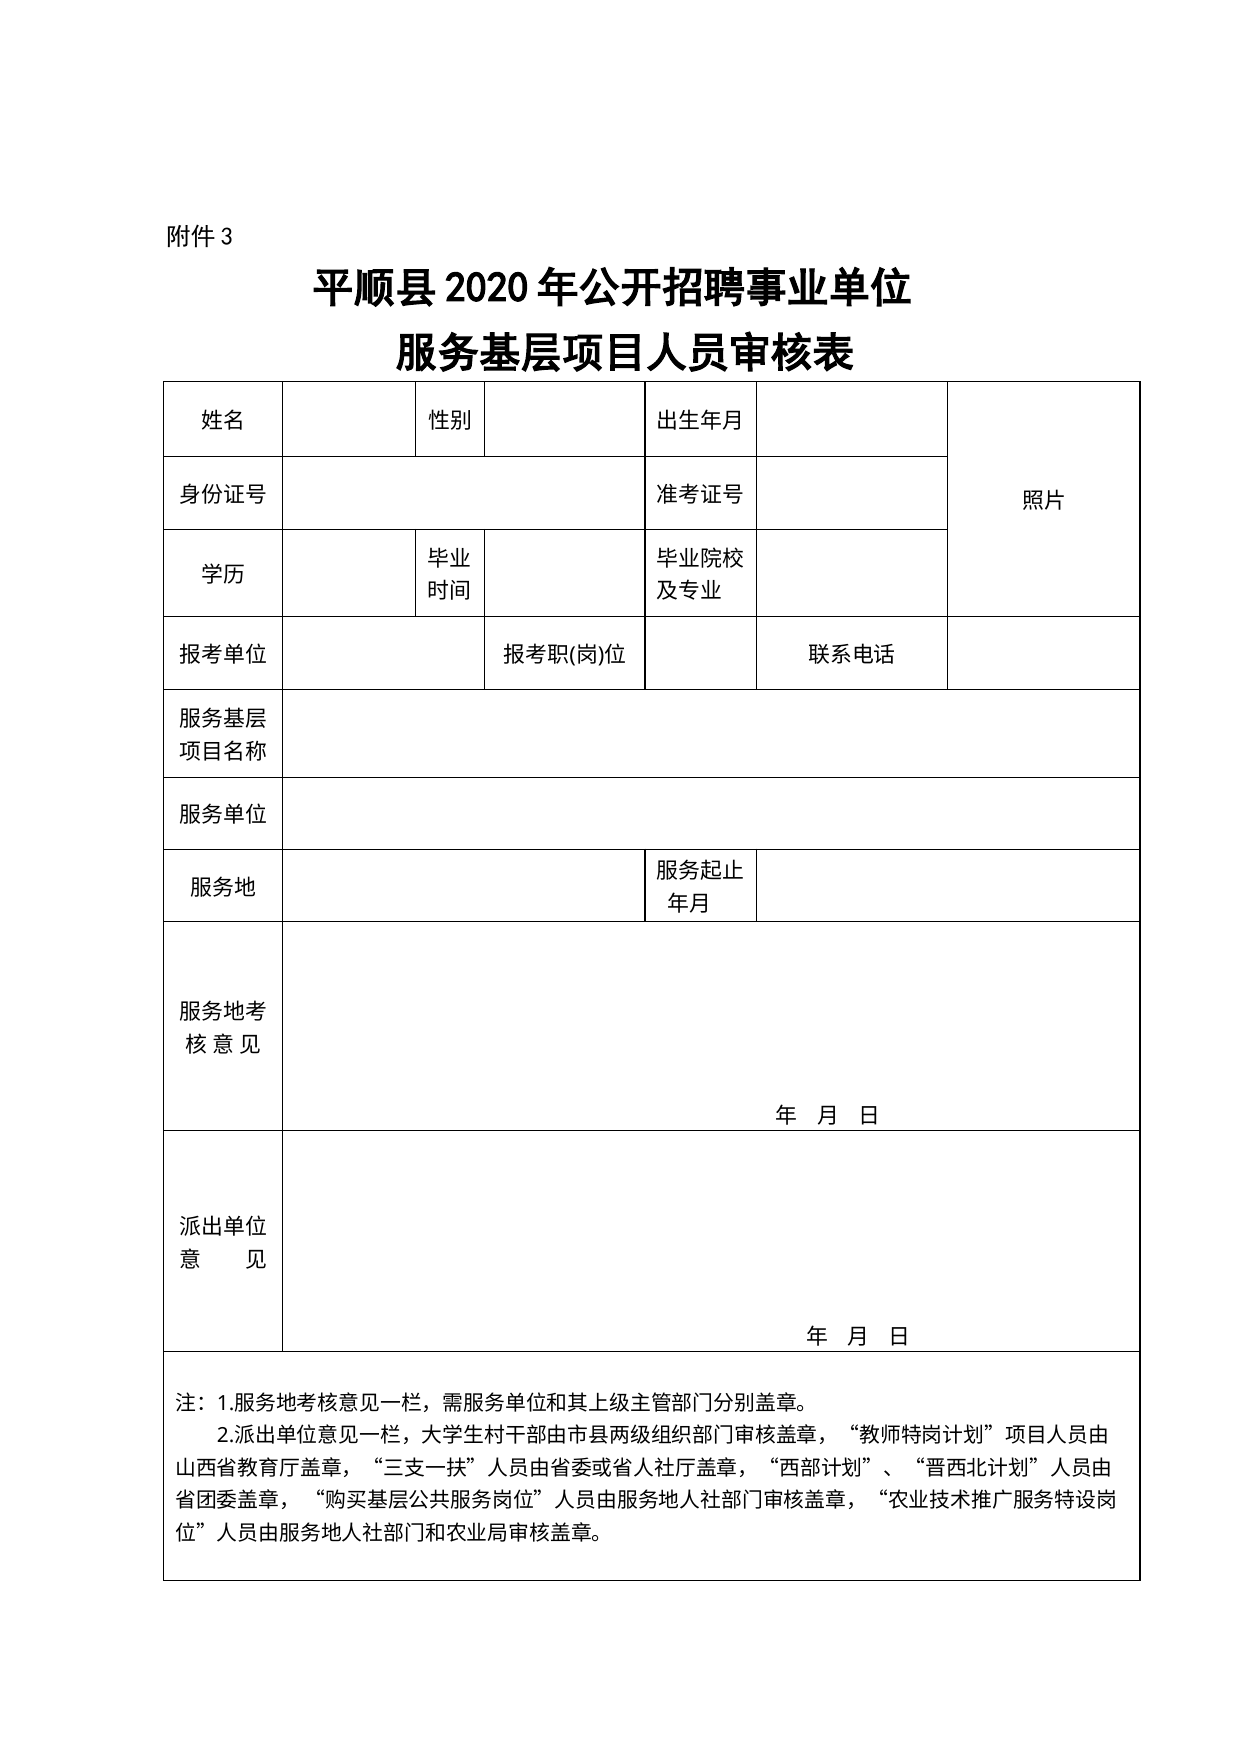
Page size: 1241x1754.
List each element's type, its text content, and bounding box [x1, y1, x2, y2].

text 附件3 [165, 219, 1110, 251]
table_cell 年 月 日 [283, 922, 1139, 1130]
text 平顺县2020年公开招聘事业单位 [165, 251, 1110, 316]
table_cell 报考单位 [164, 617, 282, 688]
table_header 出生年月 [646, 382, 756, 456]
table_cell [948, 617, 1139, 688]
table_header 照片 [948, 382, 1139, 616]
table_cell [646, 617, 756, 688]
table_cell 注：1.服务地考核意见一栏，需服务单位和其上级主管部门分别盖章。 2.派出单位意见一栏，大学生村干部由市县两级组织部门审核盖章，“教师特岗计划”项目人员由山西省教育厅盖章，“三支一扶”人员由省委或省人社厅盖章，“西部计划”、“晋西北计划”人员由省团委盖章， “购买基层公共服务岗位”人员由服务地人社部门审核盖章，“农业技术推广服务特设岗位”人员由服务地人社部门和农业局审核盖章。 [164, 1352, 1139, 1580]
table_header [283, 382, 415, 456]
table_cell 派出单位意 见 [164, 1131, 282, 1351]
table_header 性别 [416, 382, 484, 456]
table_cell 服务地考核 意 见 [164, 922, 282, 1130]
table_cell [283, 690, 1139, 777]
table_cell 报考职(岗)位 [485, 617, 644, 688]
table_cell [757, 530, 947, 616]
table_cell 学历 [164, 530, 282, 616]
table_cell [283, 457, 644, 529]
table_cell 准考证号 [646, 457, 756, 529]
table_header 姓名 [164, 382, 282, 456]
table_cell 服务单位 [164, 778, 282, 848]
table_header [485, 382, 644, 456]
table_cell 年 月 日 [283, 1131, 1139, 1351]
table_cell [283, 617, 484, 688]
table_cell 毕业院校及专业 [646, 530, 756, 616]
table_cell [283, 850, 644, 921]
text 服务基层项目人员审核表 [165, 316, 1110, 381]
table_cell 身份证号 [164, 457, 282, 529]
table_cell 服务基层项目名称 [164, 690, 282, 777]
table_cell 服务起止年月 [646, 850, 756, 921]
table_cell [283, 530, 415, 616]
table_cell [757, 850, 1139, 921]
table_cell 毕业时间 [416, 530, 484, 616]
table_cell 联系电话 [757, 617, 947, 688]
table_cell [757, 457, 947, 529]
table_cell 服务地 [164, 850, 282, 921]
table_cell [283, 778, 1139, 848]
table_header [757, 382, 947, 456]
table_cell [485, 530, 644, 616]
